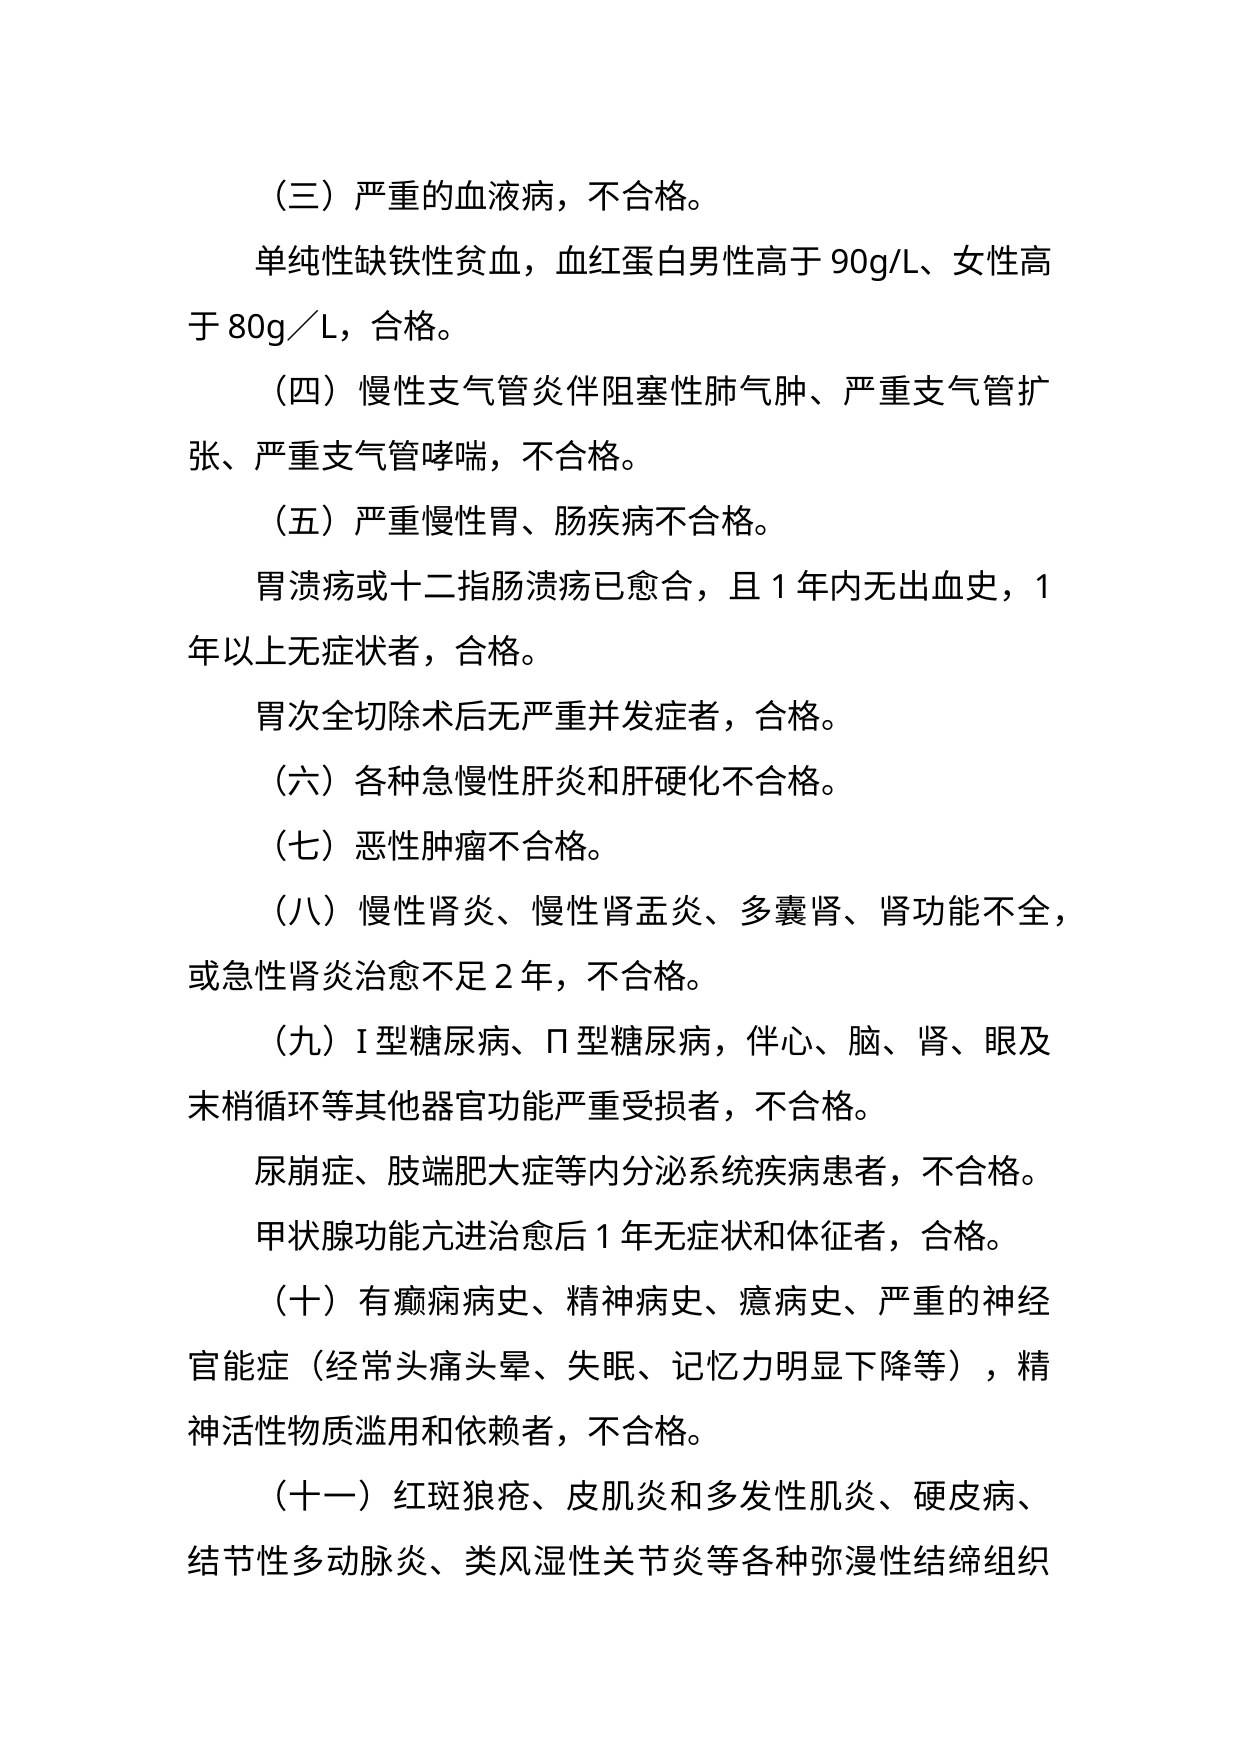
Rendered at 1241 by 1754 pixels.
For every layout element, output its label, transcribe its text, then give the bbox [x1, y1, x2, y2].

text 甲状腺功能亢进治愈后1年无症状和体征者，合格。 [187, 1202, 1053, 1267]
text （四）慢性支气管炎伴阻塞性肺气肿、严重支气管扩张、严重支气管哮喘，不合格。 [187, 357, 1053, 487]
text （七）恶性肿瘤不合格。 [187, 812, 1053, 877]
text （三）严重的血液病，不合格。 [187, 162, 1053, 227]
text （九）I型糖尿病、П型糖尿病，伴心、脑、肾、眼及末梢循环等其他器官功能严重受损者，不合格。 [187, 1007, 1053, 1137]
text （八）慢性肾炎、慢性肾盂炎、多囊肾、肾功能不全，或急性肾炎治愈不足2年，不合格。 [187, 877, 1053, 1007]
text 胃次全切除术后无严重并发症者，合格。 [187, 682, 1053, 747]
text 胃溃疡或十二指肠溃疡已愈合，且1年内无出血史，1年以上无症状者，合格。 [187, 552, 1053, 682]
text （十）有癫痫病史、精神病史、癔病史、严重的神经官能症（经常头痛头晕、失眠、记忆力明显下降等），精神活性物质滥用和依赖者，不合格。 [187, 1267, 1053, 1462]
text 尿崩症、肢端肥大症等内分泌系统疾病患者，不合格。 [187, 1137, 1053, 1202]
text （六）各种急慢性肝炎和肝硬化不合格。 [187, 747, 1053, 812]
text 单纯性缺铁性贫血，血红蛋白男性高于90g/L、女性高于80g／L，合格。 [187, 227, 1053, 357]
text （五）严重慢性胃、肠疾病不合格。 [187, 487, 1053, 552]
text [187, 1462, 1053, 1592]
